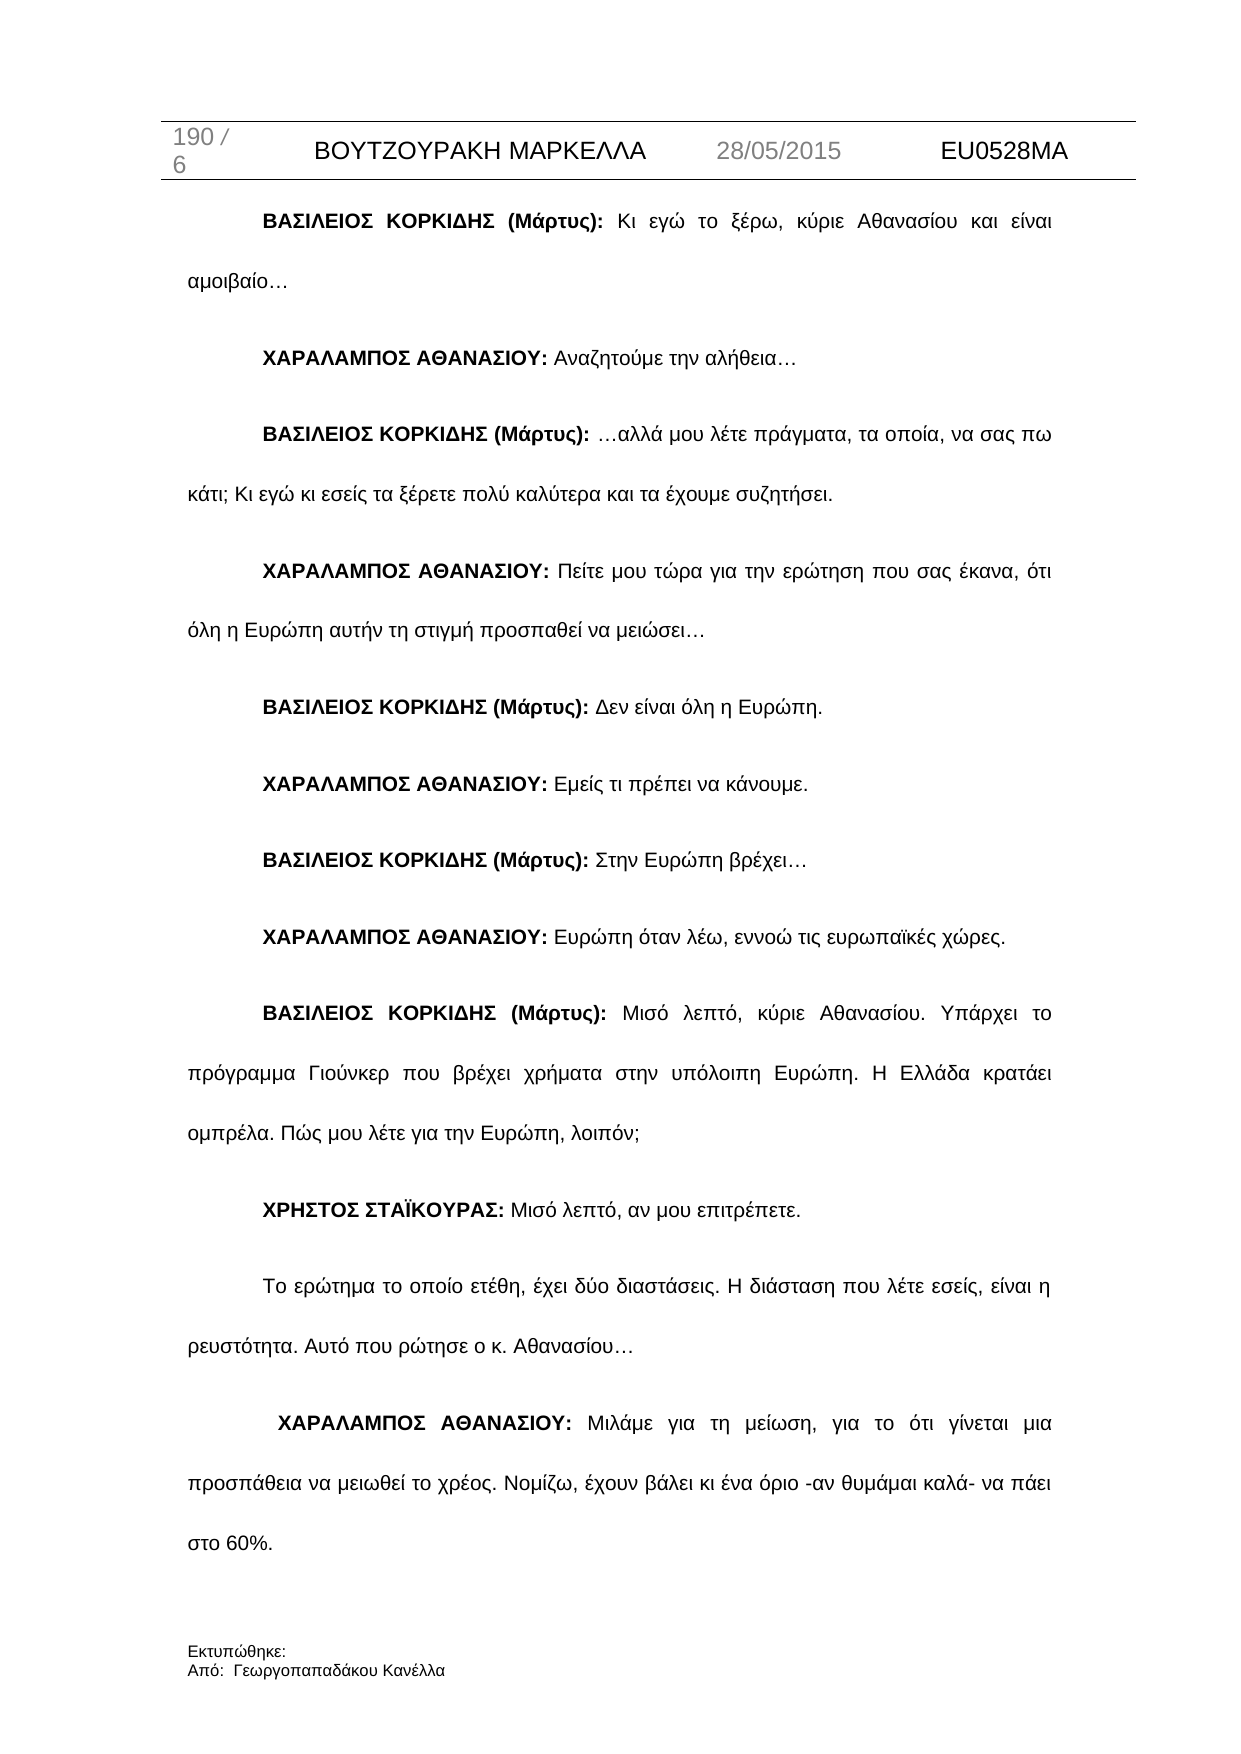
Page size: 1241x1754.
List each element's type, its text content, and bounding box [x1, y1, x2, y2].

text ΒΑΣΙΛΕΙΟΣ ΚΟΡΚΙΔΗΣ (Μάρτυς): Δεν είναι όλη η Ευρώπη. [187, 695, 1053, 719]
text ΧΡΗΣΤΟΣ ΣΤΑΪΚΟΥΡΑΣ: Μισό λεπτό, αν μου επιτρέπετε. [187, 1197, 1053, 1221]
text ΧΑΡΑΛΑΜΠΟΣ ΑΘΑΝΑΣΙΟΥ: Πείτε μου τώρα για την ερώτηση που σας έκανα, ότι όλη η Ευρώπη αυτήν τη στιγμή προσπαθεί να μειώσει… [187, 558, 1053, 642]
text ΒΑΣΙΛΕΙΟΣ ΚΟΡΚΙΔΗΣ (Μάρτυς): Στην Ευρώπη βρέχει… [187, 848, 1053, 872]
text ΧΑΡΑΛΑΜΠΟΣ ΑΘΑΝΑΣΙΟΥ: Αναζητούμε την αλήθεια… [187, 345, 1053, 369]
text ΧΑΡΑΛΑΜΠΟΣ ΑΘΑΝΑΣΙΟΥ: Ευρώπη όταν λέω, εννοώ τις ευρωπαϊκές χώρες. [187, 924, 1053, 948]
text ΧΑΡΑΛΑΜΠΟΣ ΑΘΑΝΑΣΙΟΥ: Εμείς τι πρέπει να κάνουμε. [187, 771, 1053, 795]
text Το ερώτημα το οποίο ετέθη, έχει δύο διαστάσεις. Η διάσταση που λέτε εσείς, είναι η ρευστότητα. Αυτό που ρώτησε ο κ. Αθανασίου… [187, 1274, 1053, 1358]
text ΒΑΣΙΛΕΙΟΣ ΚΟΡΚΙΔΗΣ (Μάρτυς): Κι εγώ το ξέρω, κύριε Αθανασίου και είναι αμοιβαίο… [187, 209, 1053, 293]
text ΒΑΣΙΛΕΙΟΣ ΚΟΡΚΙΔΗΣ (Μάρτυς): …αλλά μου λέτε πράγματα, τα οποία, να σας πω κάτι; Κι εγώ κι εσείς τα ξέρετε πολύ καλύτερα και τα έχουμε συζητήσει. [187, 422, 1053, 506]
text ΧΑΡΑΛΑΜΠΟΣ ΑΘΑΝΑΣΙΟΥ: Μιλάμε για τη μείωση, για το ότι γίνεται μια προσπάθεια να μειωθεί το χρέος. Νομίζω, έχουν βάλει κι ένα όριο -αν θυμάμαι καλά- να πάει στο 60%. [187, 1411, 1053, 1554]
text ΒΑΣΙΛΕΙΟΣ ΚΟΡΚΙΔΗΣ (Μάρτυς): Μισό λεπτό, κύριε Αθανασίου. Υπάρχει το πρόγραμμα Γιούνκερ που βρέχει χρήματα στην υπόλοιπη Ευρώπη. Η Ελλάδα κρατάει ομπρέλα. Πώς μου λέτε για την Ευρώπη, λοιπόν; [187, 1001, 1053, 1145]
